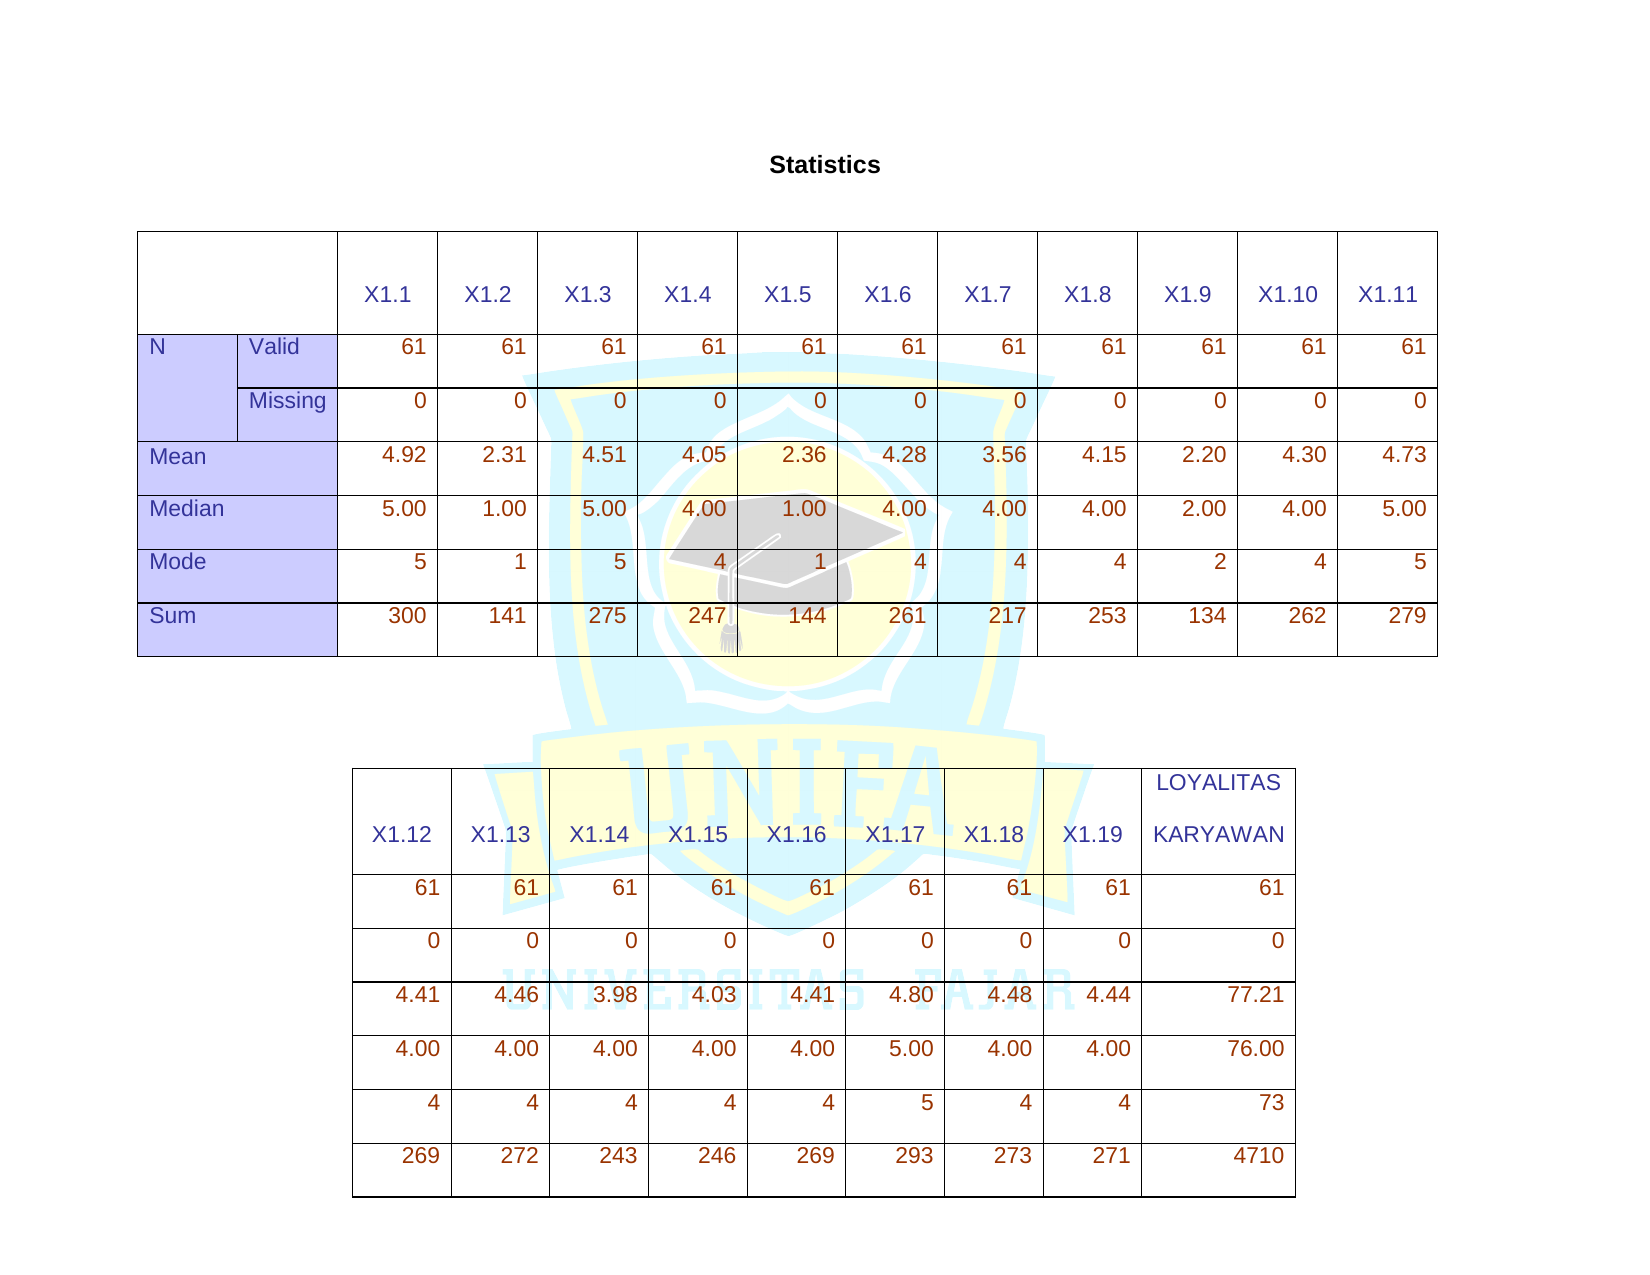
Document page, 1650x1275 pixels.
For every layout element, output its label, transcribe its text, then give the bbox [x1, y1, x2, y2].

table_cell 4.28 [838, 442, 937, 495]
table_cell 2.20 [1138, 442, 1237, 495]
table_cell 4.51 [538, 442, 637, 495]
table_cell 4 [945, 1090, 1043, 1143]
table_cell 2 [1138, 550, 1237, 602]
table_cell 4.00 [452, 1036, 549, 1089]
table_cell 4.41 [353, 983, 451, 1035]
table_cell 5.00 [1338, 496, 1437, 549]
table_cell 61 [452, 875, 549, 928]
table_cell 4.00 [550, 1036, 648, 1089]
table_header X1.14 [550, 769, 648, 874]
table_cell 4.00 [1038, 496, 1137, 549]
table_cell N [138, 335, 237, 441]
table_cell 61 [438, 335, 537, 387]
table_cell 61 [838, 335, 937, 387]
table_cell 0 [938, 389, 1037, 441]
table_cell 61 [1142, 875, 1295, 928]
table_cell 4.41 [748, 983, 845, 1035]
table_header X1.7 [938, 232, 1037, 334]
table_header X1.8 [1038, 232, 1137, 334]
table_header X1.11 [1338, 232, 1437, 334]
table_cell 271 [1044, 1144, 1141, 1196]
table_cell 61 [1238, 335, 1337, 387]
table_cell 273 [945, 1144, 1043, 1196]
table_cell 4 [638, 550, 737, 602]
table_cell 4.92 [338, 442, 437, 495]
table_cell 4 [1038, 550, 1137, 602]
table_cell 0 [538, 389, 637, 441]
table_cell 0 [452, 929, 549, 981]
table_cell 5 [846, 1090, 944, 1143]
table_cell 4710 [1142, 1144, 1295, 1196]
table_cell Mode [138, 550, 337, 602]
table_cell 5.00 [538, 496, 637, 549]
table_cell 61 [638, 335, 737, 387]
table_cell 61 [938, 335, 1037, 387]
table_cell Missing [238, 389, 337, 441]
table_cell 4 [748, 1090, 845, 1143]
table_cell 4.00 [945, 1036, 1043, 1089]
table_cell 61 [738, 335, 837, 387]
table_cell 73 [1142, 1090, 1295, 1143]
table_cell 0 [1142, 929, 1295, 981]
table_cell 243 [550, 1144, 648, 1196]
table_header X1.4 [638, 232, 737, 334]
table_cell 76.00 [1142, 1036, 1295, 1089]
table_header X1.15 [649, 769, 747, 874]
table_cell 261 [838, 604, 937, 656]
table_cell 4.00 [649, 1036, 747, 1089]
table_cell 61 [1138, 335, 1237, 387]
table_cell 0 [945, 929, 1043, 981]
table_cell 4 [938, 550, 1037, 602]
table_cell 0 [738, 389, 837, 441]
table_cell 4.00 [1044, 1036, 1141, 1089]
table_cell 0 [1044, 929, 1141, 981]
table_cell Mean [138, 442, 337, 495]
table_cell 0 [353, 929, 451, 981]
table_cell 0 [748, 929, 845, 981]
table_cell 5 [338, 550, 437, 602]
table_header X1.2 [438, 232, 537, 334]
table_cell 5 [1338, 550, 1437, 602]
table_cell 4.44 [1044, 983, 1141, 1035]
table_cell 2.31 [438, 442, 537, 495]
table_cell 0 [338, 389, 437, 441]
table_header X1.13 [452, 769, 549, 874]
table_cell 4 [550, 1090, 648, 1143]
table_cell 77.21 [1142, 983, 1295, 1035]
table_cell 0 [1138, 389, 1237, 441]
table_cell 272 [452, 1144, 549, 1196]
table_cell 275 [538, 604, 637, 656]
table_cell 269 [748, 1144, 845, 1196]
table_cell 144 [738, 604, 837, 656]
table_cell 4.00 [638, 496, 737, 549]
table_cell 61 [649, 875, 747, 928]
table_cell 5 [538, 550, 637, 602]
table_cell 4 [1044, 1090, 1141, 1143]
table_cell 4.73 [1338, 442, 1437, 495]
table_cell 61 [748, 875, 845, 928]
table_cell 1.00 [738, 496, 837, 549]
table_cell 5.00 [846, 1036, 944, 1089]
table_header X1.18 [945, 769, 1043, 874]
table_header X1.12 [353, 769, 451, 874]
table_cell 141 [438, 604, 537, 656]
text Statistics [765, 150, 884, 178]
table_cell 2.00 [1138, 496, 1237, 549]
table_cell 4.80 [846, 983, 944, 1035]
table_cell 4.00 [838, 496, 937, 549]
table_cell 246 [649, 1144, 747, 1196]
table_cell 0 [649, 929, 747, 981]
table_cell 4.48 [945, 983, 1043, 1035]
table_header X1.6 [838, 232, 937, 334]
table_header X1.10 [1238, 232, 1337, 334]
table_cell 269 [353, 1144, 451, 1196]
table_cell 134 [1138, 604, 1237, 656]
table_header [138, 232, 337, 334]
table_cell Median [138, 496, 337, 549]
table_cell 0 [838, 389, 937, 441]
table_cell 61 [550, 875, 648, 928]
table_cell 4.00 [938, 496, 1037, 549]
table_cell 61 [1044, 875, 1141, 928]
table_cell Sum [138, 604, 337, 656]
table_header X1.17 [846, 769, 944, 874]
table_cell 61 [846, 875, 944, 928]
table_cell 279 [1338, 604, 1437, 656]
table_cell 1 [738, 550, 837, 602]
table_cell 0 [846, 929, 944, 981]
table_cell 0 [550, 929, 648, 981]
table_cell 4 [452, 1090, 549, 1143]
table_header X1.19 [1044, 769, 1141, 874]
table_cell 4 [649, 1090, 747, 1143]
table_cell 5.00 [338, 496, 437, 549]
table_cell 1.00 [438, 496, 537, 549]
table_cell 4.15 [1038, 442, 1137, 495]
table_cell 293 [846, 1144, 944, 1196]
table_cell 61 [945, 875, 1043, 928]
table_cell 0 [1038, 389, 1137, 441]
table_cell 217 [938, 604, 1037, 656]
table_header X1.3 [538, 232, 637, 334]
table_header X1.16 [748, 769, 845, 874]
table_cell 253 [1038, 604, 1137, 656]
table_header LOYALITAS KARYAWAN [1142, 769, 1295, 874]
table_cell 4.05 [638, 442, 737, 495]
table_cell 4 [353, 1090, 451, 1143]
table_cell 247 [638, 604, 737, 656]
table_cell 61 [353, 875, 451, 928]
table_header X1.1 [338, 232, 437, 334]
table_header X1.5 [738, 232, 837, 334]
table_cell 2.36 [738, 442, 837, 495]
table_cell 0 [438, 389, 537, 441]
table_cell 4.03 [649, 983, 747, 1035]
table_cell 61 [1338, 335, 1437, 387]
table_cell 4.00 [1238, 496, 1337, 549]
table_cell 0 [638, 389, 737, 441]
table_cell 4.30 [1238, 442, 1337, 495]
table_cell 0 [1338, 389, 1437, 441]
table_cell 262 [1238, 604, 1337, 656]
table_cell Valid [238, 335, 337, 387]
table_header X1.9 [1138, 232, 1237, 334]
table_cell 300 [338, 604, 437, 656]
table_cell 4 [1238, 550, 1337, 602]
table_cell 4.00 [353, 1036, 451, 1089]
table_cell 61 [338, 335, 437, 387]
table_cell 61 [538, 335, 637, 387]
table_cell 3.56 [938, 442, 1037, 495]
table_cell 3.98 [550, 983, 648, 1035]
table_cell 4.46 [452, 983, 549, 1035]
table_cell 4 [838, 550, 937, 602]
table_cell 0 [1238, 389, 1337, 441]
table_cell 61 [1038, 335, 1137, 387]
table_cell 1 [438, 550, 537, 602]
table_cell 4.00 [748, 1036, 845, 1089]
